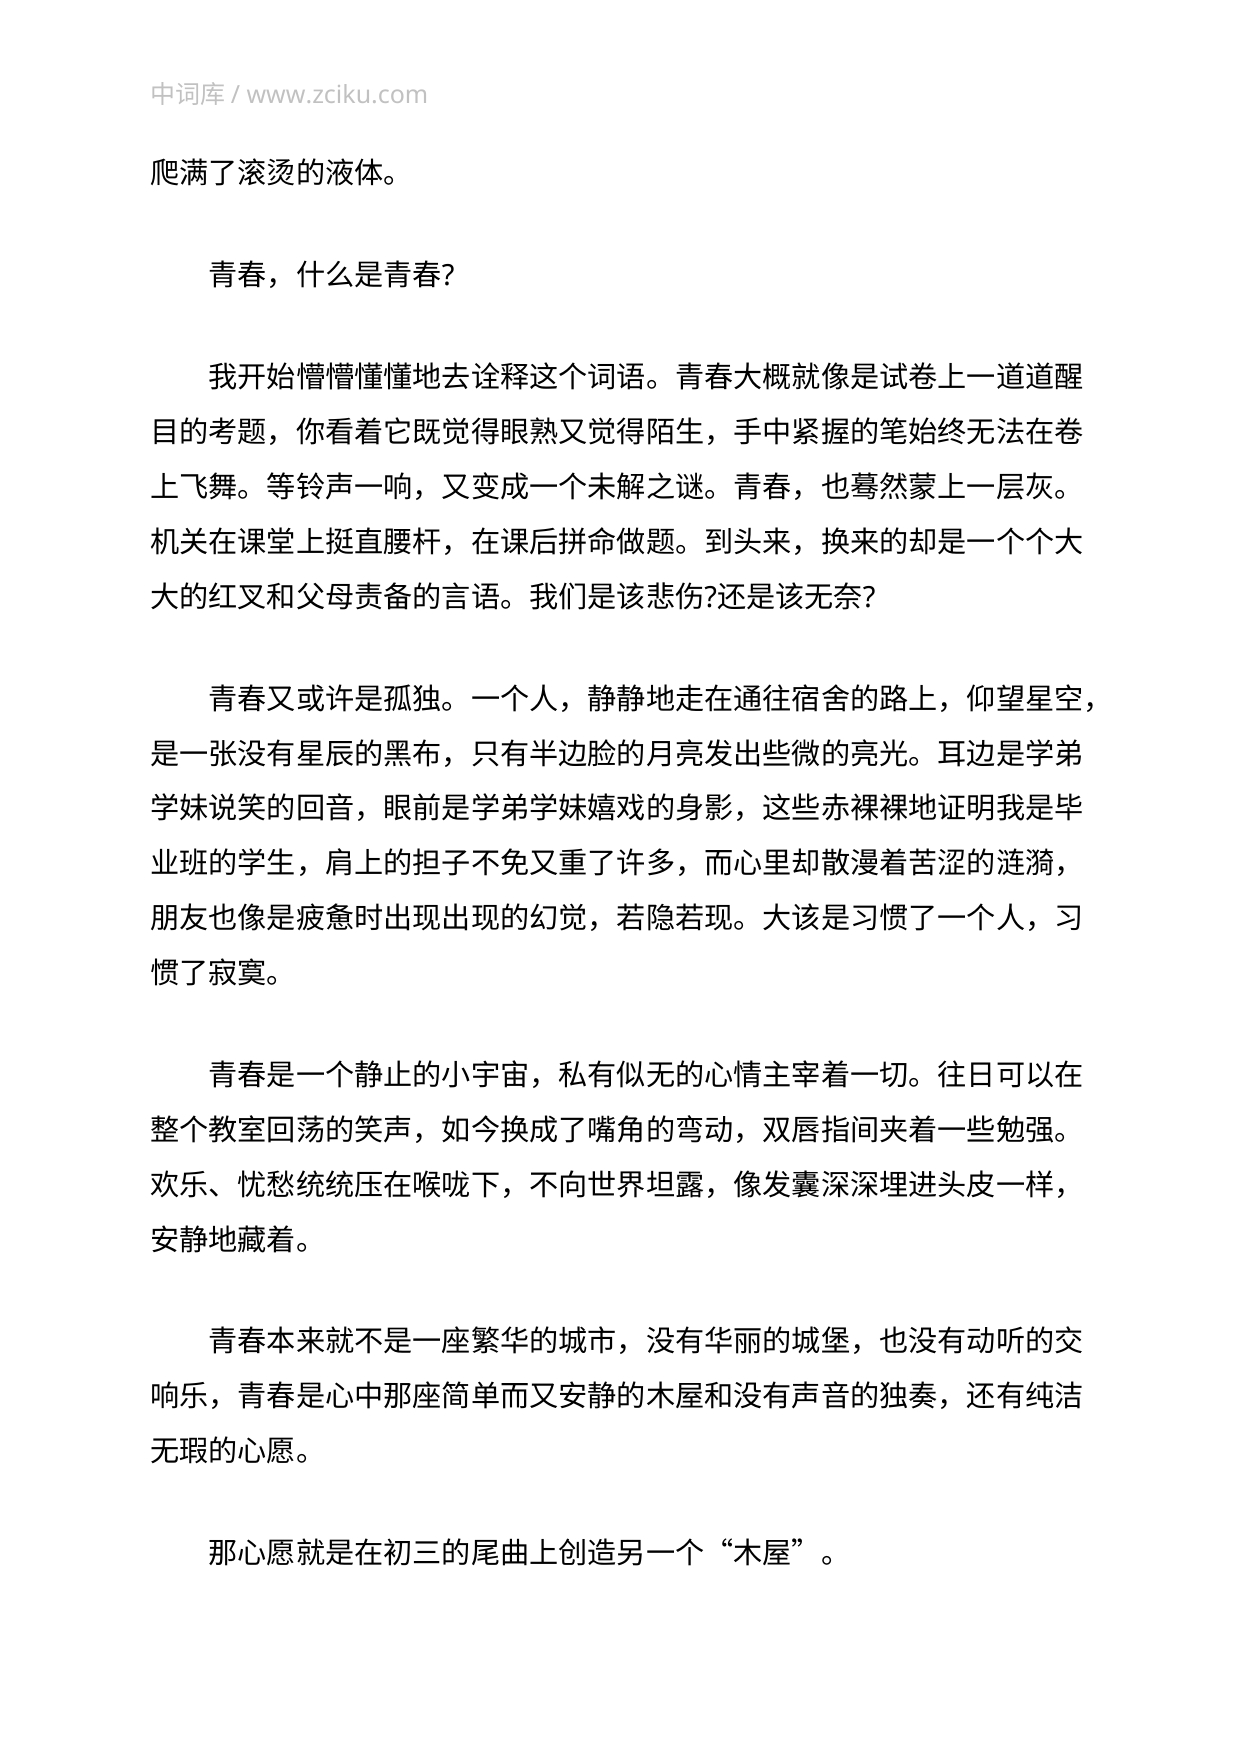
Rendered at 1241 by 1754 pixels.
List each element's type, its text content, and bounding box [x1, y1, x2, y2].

text 青春又或许是孤独。一个人，静静地走在通往宿舍的路上，仰望星空，是一张没有星辰的黑布，只有半边脸的月亮发出些微的亮光。耳边是学弟学妹说笑的回音，眼前是学弟学妹嬉戏的身影，这些赤裸裸地证明我是毕业班的学生，肩上的担子不免又重了许多，而心里却散漫着苦涩的涟漪，朋友也像是疲惫时出现出现的幻觉，若隐若现。大该是习惯了一个人，习惯了寂寞。 [150, 675, 1090, 992]
text 青春，什么是青春? [150, 252, 1090, 294]
text 我开始懵懵懂懂地去诠释这个词语。青春大概就像是试卷上一道道醒目的考题，你看着它既觉得眼熟又觉得陌生，手中紧握的笔始终无法在卷上飞舞。等铃声一响，又变成一个未解之谜。青春，也蓦然蒙上一层灰。机关在课堂上挺直腰杆，在课后拼命做题。到头来，换来的却是一个个大大的红叉和父母责备的言语。我们是该悲伤?还是该无奈? [150, 354, 1090, 616]
text 青春是一个静止的小宇宙，私有似无的心情主宰着一切。往日可以在整个教室回荡的笑声，如今换成了嘴角的弯动，双唇指间夹着一些勉强。欢乐、忧愁统统压在喉咙下，不向世界坦露，像发囊深深埋进头皮一样，安静地藏着。 [150, 1052, 1090, 1258]
text 那心愿就是在初三的尾曲上创造另一个“木屋”。 [150, 1529, 1090, 1572]
text 青春本来就不是一座繁华的城市，没有华丽的城堡，也没有动听的交响乐，青春是心中那座简单而又安静的木屋和没有声音的独奏，还有纯洁无瑕的心愿。 [150, 1318, 1090, 1470]
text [150, 150, 1090, 192]
